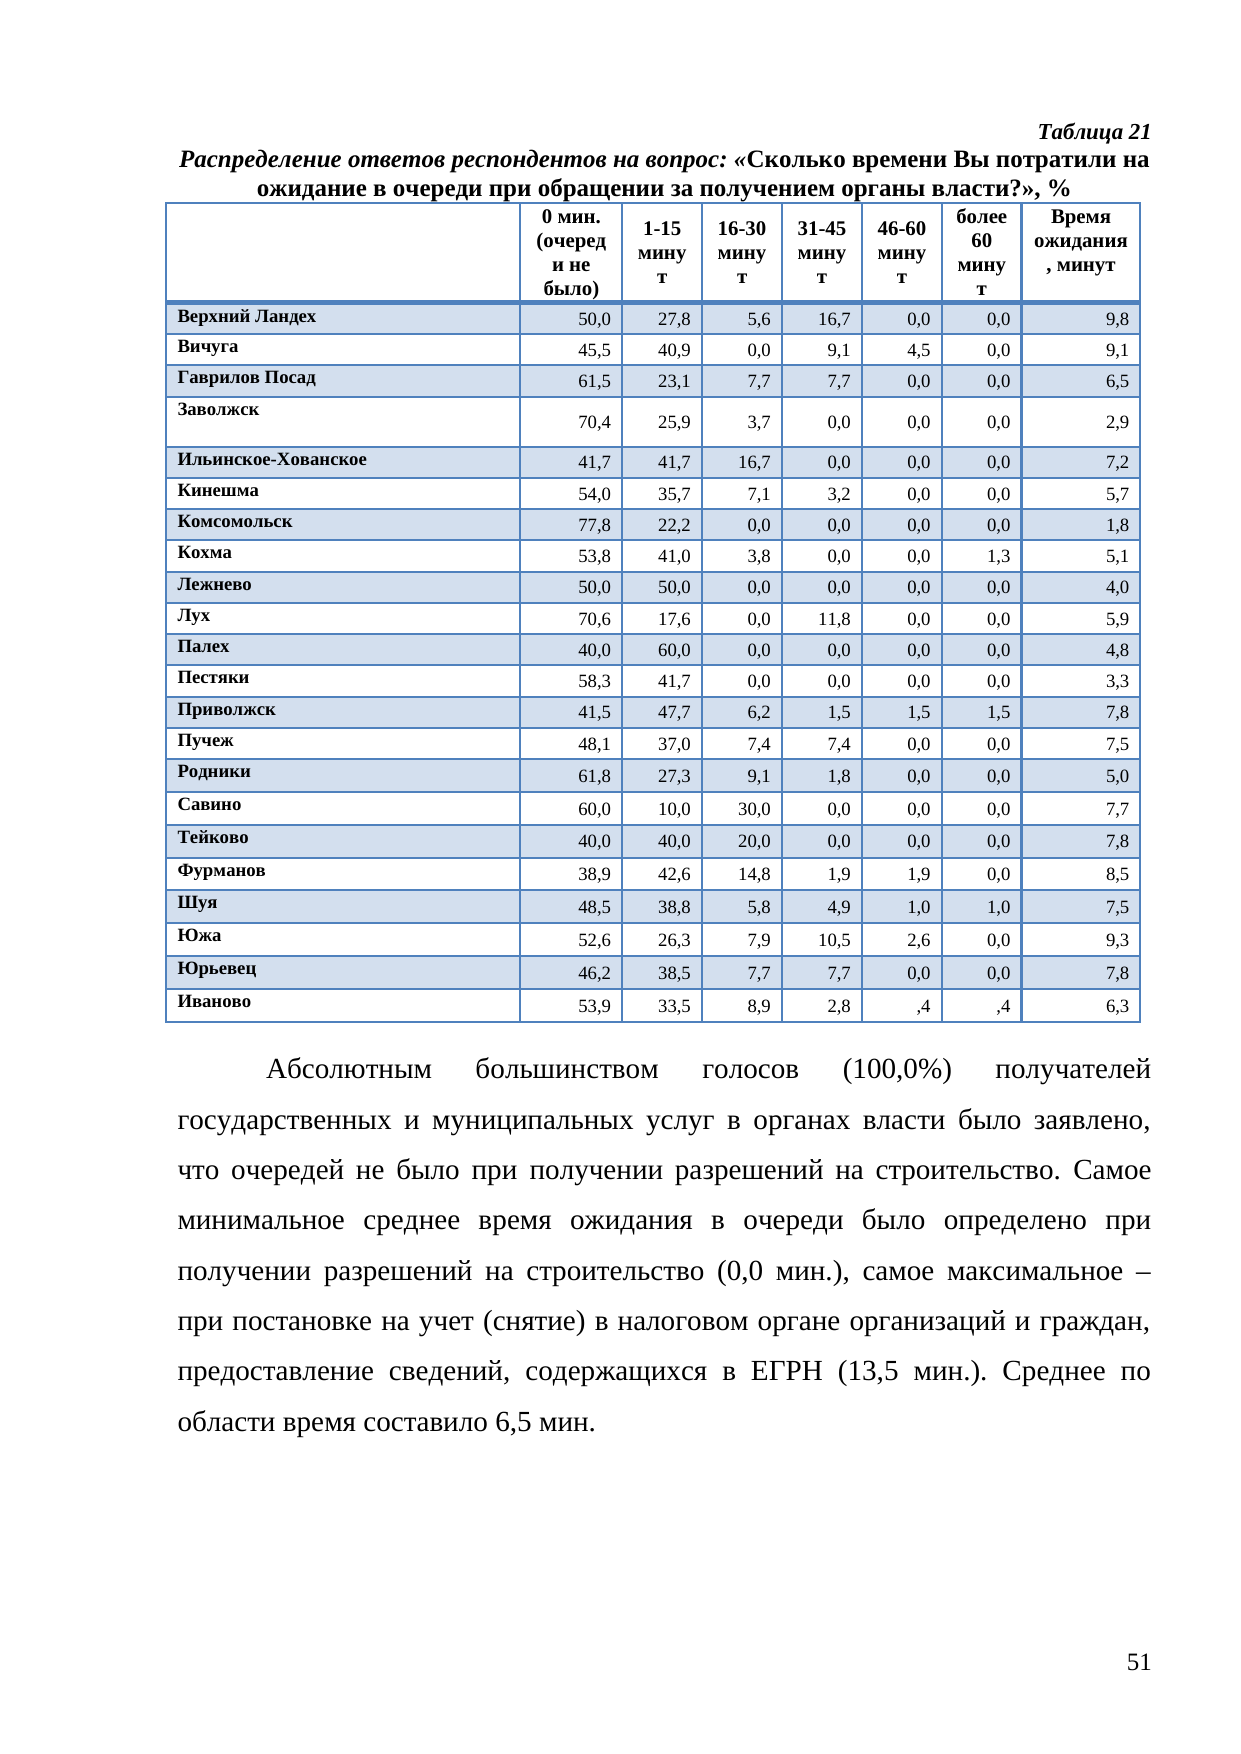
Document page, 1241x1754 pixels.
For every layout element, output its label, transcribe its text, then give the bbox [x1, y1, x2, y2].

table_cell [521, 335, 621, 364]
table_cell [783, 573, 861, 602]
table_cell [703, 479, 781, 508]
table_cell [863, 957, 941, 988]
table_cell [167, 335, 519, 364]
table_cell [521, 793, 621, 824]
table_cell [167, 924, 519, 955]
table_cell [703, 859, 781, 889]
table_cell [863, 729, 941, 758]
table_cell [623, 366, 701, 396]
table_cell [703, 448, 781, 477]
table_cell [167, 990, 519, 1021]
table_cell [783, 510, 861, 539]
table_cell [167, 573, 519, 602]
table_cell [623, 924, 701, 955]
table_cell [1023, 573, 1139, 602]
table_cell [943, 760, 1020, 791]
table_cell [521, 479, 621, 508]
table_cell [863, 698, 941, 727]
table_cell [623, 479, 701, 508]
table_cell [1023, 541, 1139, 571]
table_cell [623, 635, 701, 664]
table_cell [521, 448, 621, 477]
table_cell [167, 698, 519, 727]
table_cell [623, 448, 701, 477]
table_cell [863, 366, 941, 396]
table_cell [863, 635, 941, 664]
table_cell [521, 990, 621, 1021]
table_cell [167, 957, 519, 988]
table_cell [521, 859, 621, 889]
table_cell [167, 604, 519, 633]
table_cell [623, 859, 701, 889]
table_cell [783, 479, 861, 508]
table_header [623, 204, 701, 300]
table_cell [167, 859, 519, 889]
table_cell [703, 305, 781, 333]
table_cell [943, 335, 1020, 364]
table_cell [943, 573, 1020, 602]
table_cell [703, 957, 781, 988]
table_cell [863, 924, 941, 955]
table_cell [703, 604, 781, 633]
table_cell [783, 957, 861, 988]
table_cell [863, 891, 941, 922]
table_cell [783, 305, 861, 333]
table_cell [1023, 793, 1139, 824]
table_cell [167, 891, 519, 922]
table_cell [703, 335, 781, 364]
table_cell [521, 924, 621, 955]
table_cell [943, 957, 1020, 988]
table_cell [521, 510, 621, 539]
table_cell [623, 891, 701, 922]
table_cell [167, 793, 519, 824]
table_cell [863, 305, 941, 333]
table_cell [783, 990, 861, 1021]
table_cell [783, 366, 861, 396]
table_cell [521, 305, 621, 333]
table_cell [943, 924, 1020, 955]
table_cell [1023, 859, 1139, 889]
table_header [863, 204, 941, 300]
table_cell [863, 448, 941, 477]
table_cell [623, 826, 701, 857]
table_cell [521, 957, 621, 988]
text Абсолютным большинством голосов (100,0%) получателей государственных и муниципальных услуг в органах власти было заявлено, что очередей не было при получении разрешений на строительство. Самое минимальное среднее время ожидания в очереди было определено при получении разрешений на строительство (0,0 мин.), самое максимальное – при постановке на учет (снятие) в налоговом органе организаций и граждан, предоставление сведений, содержащихся в ЕГРН (13,5 мин.). Среднее по области время составило 6,5 мин. [177, 1051, 1152, 1437]
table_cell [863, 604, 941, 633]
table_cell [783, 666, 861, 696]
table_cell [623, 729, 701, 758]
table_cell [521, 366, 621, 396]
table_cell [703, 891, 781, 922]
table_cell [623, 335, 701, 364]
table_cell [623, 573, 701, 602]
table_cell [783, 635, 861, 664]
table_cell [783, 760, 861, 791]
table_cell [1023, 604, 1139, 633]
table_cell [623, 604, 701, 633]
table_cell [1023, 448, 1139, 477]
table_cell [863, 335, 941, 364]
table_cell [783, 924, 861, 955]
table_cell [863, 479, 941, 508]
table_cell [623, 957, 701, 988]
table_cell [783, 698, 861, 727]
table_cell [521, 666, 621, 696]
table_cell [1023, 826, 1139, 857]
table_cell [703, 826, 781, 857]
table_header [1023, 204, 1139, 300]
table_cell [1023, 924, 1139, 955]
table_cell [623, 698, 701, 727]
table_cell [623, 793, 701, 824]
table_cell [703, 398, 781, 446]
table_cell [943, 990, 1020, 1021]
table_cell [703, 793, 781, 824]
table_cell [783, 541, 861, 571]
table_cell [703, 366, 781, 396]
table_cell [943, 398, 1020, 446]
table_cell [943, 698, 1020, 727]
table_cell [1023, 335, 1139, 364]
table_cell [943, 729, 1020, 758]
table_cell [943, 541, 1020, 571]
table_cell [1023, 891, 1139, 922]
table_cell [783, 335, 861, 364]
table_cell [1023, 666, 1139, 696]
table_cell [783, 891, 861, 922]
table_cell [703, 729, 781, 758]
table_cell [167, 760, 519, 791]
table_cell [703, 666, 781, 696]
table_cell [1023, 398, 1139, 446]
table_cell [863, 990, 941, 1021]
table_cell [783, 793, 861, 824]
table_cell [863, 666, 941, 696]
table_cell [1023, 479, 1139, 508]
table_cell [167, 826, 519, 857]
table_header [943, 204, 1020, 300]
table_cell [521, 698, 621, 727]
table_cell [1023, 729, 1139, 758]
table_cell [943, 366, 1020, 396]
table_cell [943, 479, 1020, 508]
text Распределение ответов респондентов на вопрос: «Сколько времени Вы потратили на ожидание в очереди при обращении за получением органы власти?», % [177, 144, 1152, 202]
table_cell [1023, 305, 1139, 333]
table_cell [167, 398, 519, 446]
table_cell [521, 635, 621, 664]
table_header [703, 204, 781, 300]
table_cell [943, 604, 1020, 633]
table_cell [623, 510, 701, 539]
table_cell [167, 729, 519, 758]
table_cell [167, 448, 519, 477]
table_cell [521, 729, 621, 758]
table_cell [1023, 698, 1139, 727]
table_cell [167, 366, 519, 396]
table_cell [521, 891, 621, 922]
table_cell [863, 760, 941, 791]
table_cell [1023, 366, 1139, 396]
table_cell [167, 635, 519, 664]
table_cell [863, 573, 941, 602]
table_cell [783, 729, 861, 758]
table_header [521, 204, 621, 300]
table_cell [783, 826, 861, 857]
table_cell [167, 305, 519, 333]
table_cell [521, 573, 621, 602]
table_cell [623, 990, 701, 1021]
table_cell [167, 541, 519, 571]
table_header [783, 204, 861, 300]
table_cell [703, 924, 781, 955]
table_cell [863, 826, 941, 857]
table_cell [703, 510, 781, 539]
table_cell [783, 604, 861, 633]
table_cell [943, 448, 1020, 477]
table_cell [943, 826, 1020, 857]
text Таблица 21 [177, 118, 1152, 144]
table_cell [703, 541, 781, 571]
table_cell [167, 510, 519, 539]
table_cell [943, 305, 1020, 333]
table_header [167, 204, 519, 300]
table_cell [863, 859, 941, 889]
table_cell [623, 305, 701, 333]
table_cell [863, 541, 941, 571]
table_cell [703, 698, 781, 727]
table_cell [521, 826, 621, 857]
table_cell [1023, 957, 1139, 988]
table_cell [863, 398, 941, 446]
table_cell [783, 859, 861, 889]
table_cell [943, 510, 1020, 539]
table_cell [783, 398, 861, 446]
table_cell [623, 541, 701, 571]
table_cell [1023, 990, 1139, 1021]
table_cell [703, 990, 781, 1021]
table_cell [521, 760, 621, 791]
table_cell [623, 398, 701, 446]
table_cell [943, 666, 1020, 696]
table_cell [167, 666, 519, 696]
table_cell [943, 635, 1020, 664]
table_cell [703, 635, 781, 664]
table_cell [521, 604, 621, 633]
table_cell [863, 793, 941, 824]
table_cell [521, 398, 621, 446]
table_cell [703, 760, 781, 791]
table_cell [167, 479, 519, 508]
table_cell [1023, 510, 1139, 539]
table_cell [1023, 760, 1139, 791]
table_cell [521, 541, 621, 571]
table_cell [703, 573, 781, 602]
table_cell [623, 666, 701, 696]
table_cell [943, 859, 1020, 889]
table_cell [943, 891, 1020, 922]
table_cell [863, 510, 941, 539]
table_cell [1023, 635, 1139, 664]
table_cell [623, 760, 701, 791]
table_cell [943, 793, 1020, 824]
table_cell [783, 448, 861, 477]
